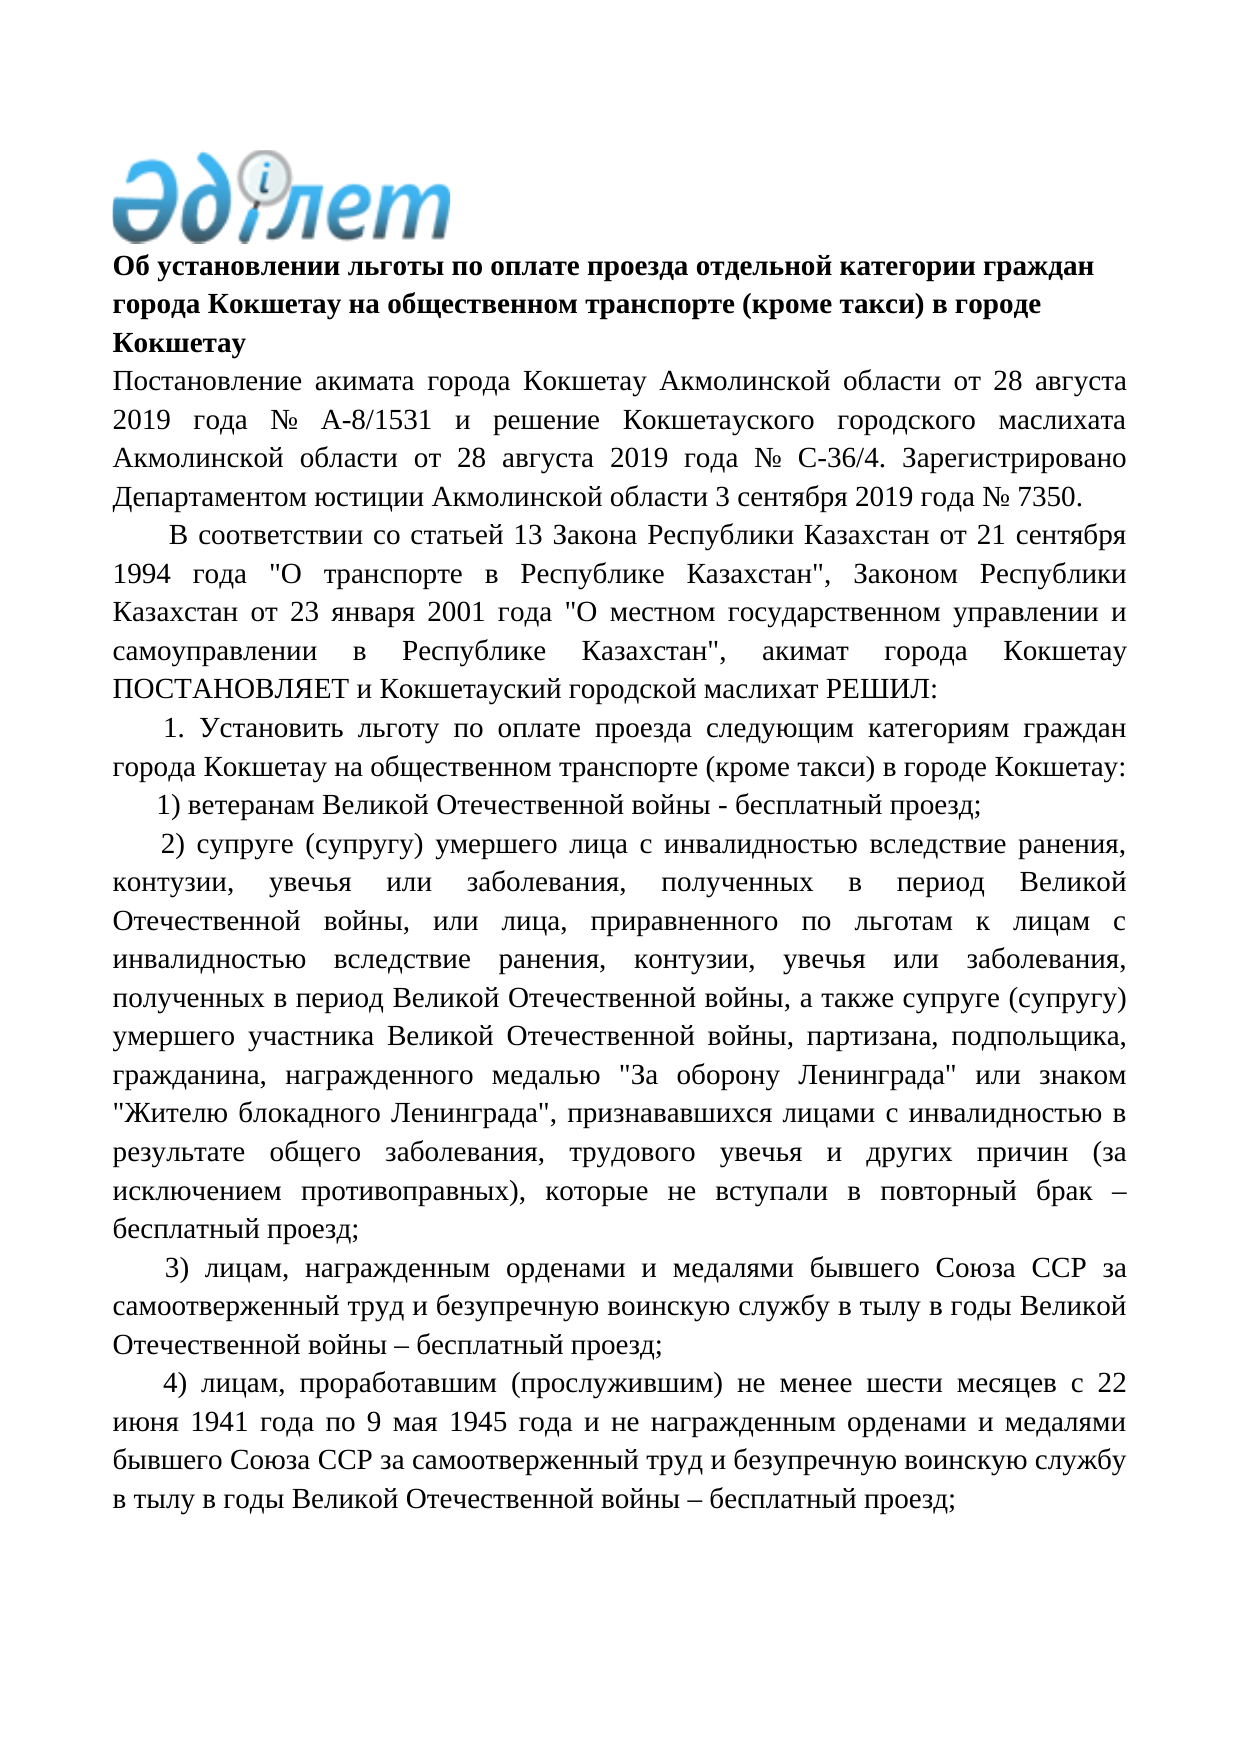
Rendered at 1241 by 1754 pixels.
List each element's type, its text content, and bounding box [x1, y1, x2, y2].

text 1) ветеранам Великой Отечественной войны - бесплатный проезд; [112, 787, 1128, 821]
text 2) супруге (супругу) умершего лица с инвалидностью вследствие ранения, контузии, увечья или заболевания, полученных в период Великой Отечественной войны, или лица, приравненного по льготам к лицам с инвалидностью вследствие ранения, контузии, увечья или заболевания, полученных в период Великой Отечественной войны, а также супруге (супругу) умершего участника Великой Отечественной войны, партизана, подпольщика, гражданина, награжденного медалью "За оборону Ленинграда" или знаком "Жителю блокадного Ленинграда", признававшихся лицами с инвалидностью в результате общего заболевания, трудового увечья и других причин (за исключением противоправных), которые не вступали в повторный брак – бесплатный проезд; [112, 826, 1128, 1245]
text В соответствии со статьей 13 Закона Республики Казахстан от 21 сентября 1994 года "О транспорте в Республике Казахстан", Законом Республики Казахстан от 23 января 2001 года "О местном государственном управлении и самоуправлении в Республике Казахстан", акимат города Кокшетау ПОСТАНОВЛЯЕТ и Кокшетауский городской маслихат РЕШИЛ: [112, 517, 1128, 705]
text 4) лицам, проработавшим (прослужившим) не менее шести месяцев с 22 июня 1941 года по 9 мая 1945 года и не награжденным орденами и медалями бывшего Союза ССР за самоотверженный труд и безупречную воинскую службу в тылу в годы Великой Отечественной войны – бесплатный проезд; [112, 1365, 1128, 1514]
text 1. Установить льготу по оплате проезда следующим категориям граждан города Кокшетау на общественном транспорте (кроме такси) в городе Кокшетау: [112, 710, 1128, 782]
text Об установлении льготы по оплате проезда отдельной категории граждан города Кокшетау на общественном транспорте (кроме такси) в городе Кокшетау [112, 248, 1128, 358]
picture [112, 150, 451, 244]
text Постановление акимата города Кокшетау Акмолинской области от 28 августа 2019 года № А-8/1531 и решение Кокшетауского городского маслихата Акмолинской области от 28 августа 2019 года № С-36/4. Зарегистрировано Департаментом юстиции Акмолинской области 3 сентября 2019 года № 7350. [112, 363, 1128, 512]
text 3) лицам, награжденным орденами и медалями бывшего Союза ССР за самоотверженный труд и безупречную воинскую службу в тылу в годы Великой Отечественной войны – бесплатный проезд; [112, 1250, 1128, 1360]
